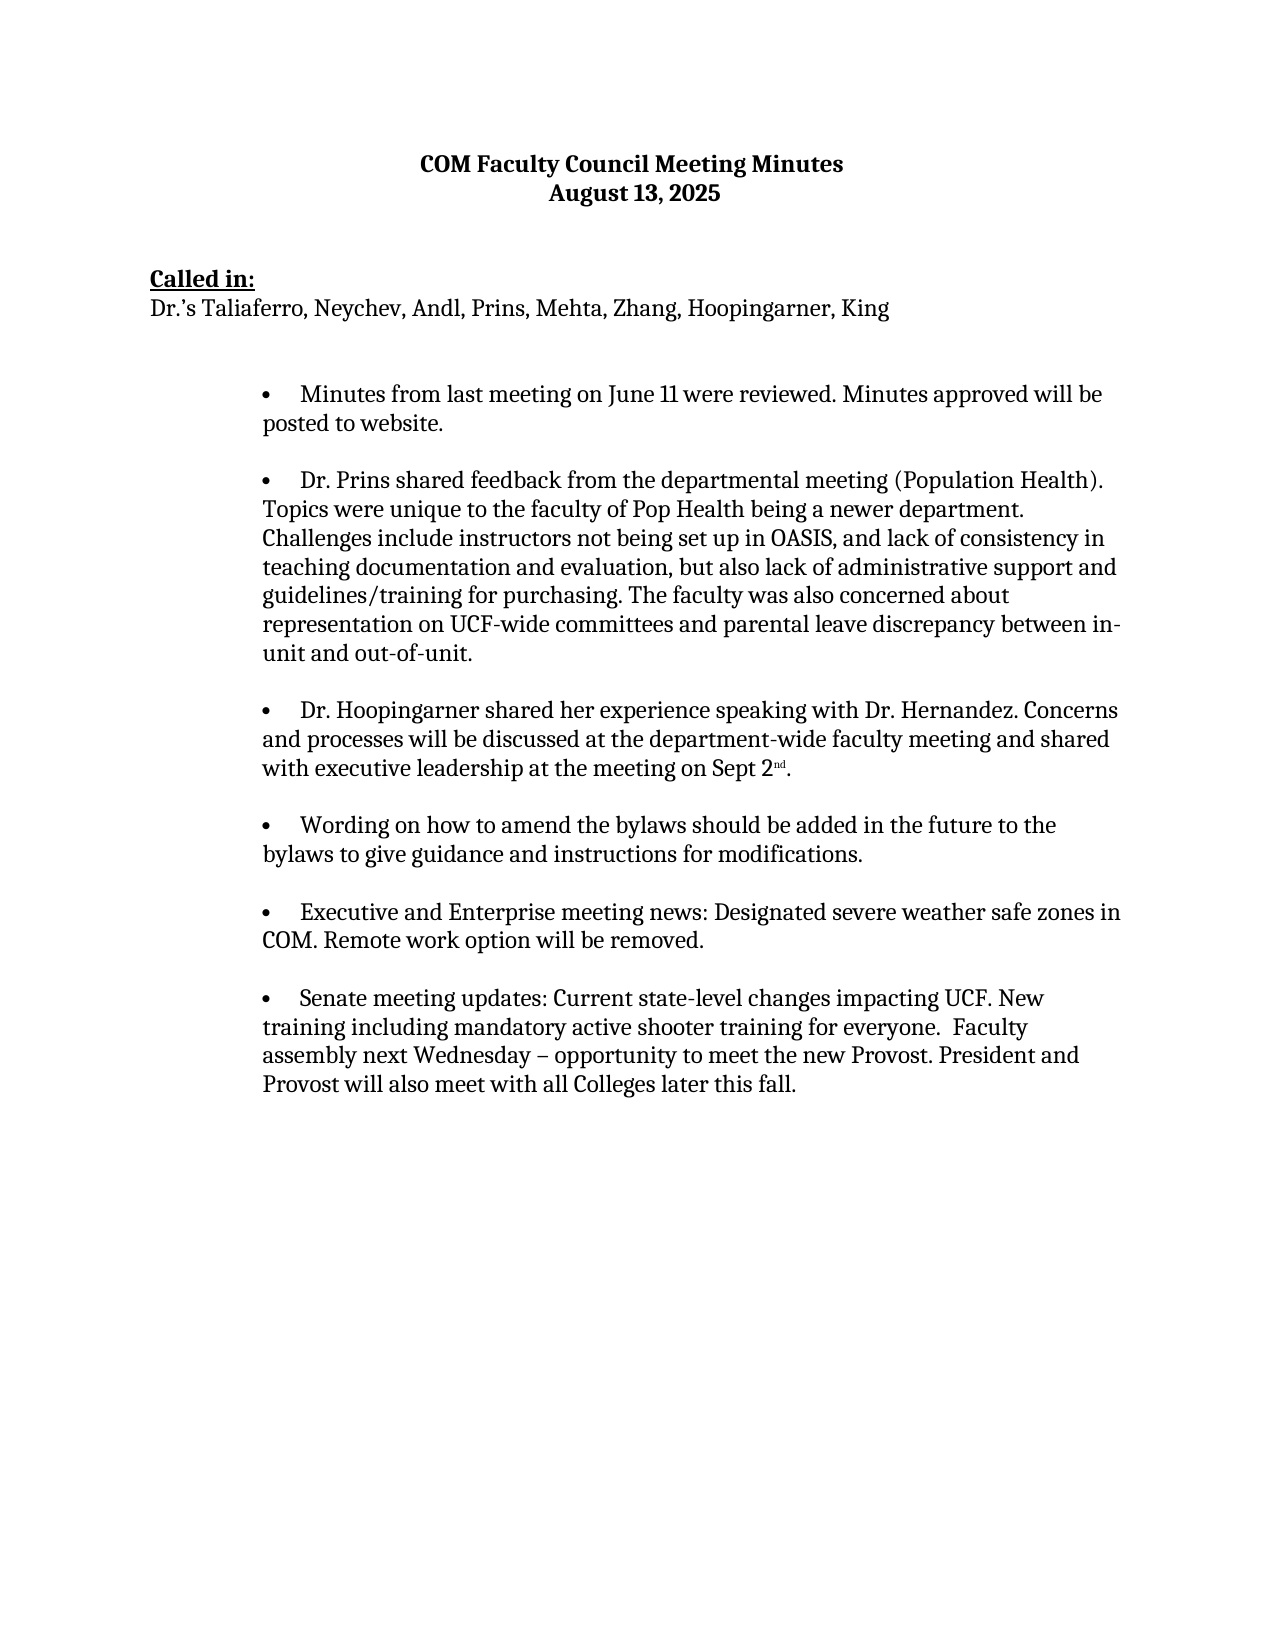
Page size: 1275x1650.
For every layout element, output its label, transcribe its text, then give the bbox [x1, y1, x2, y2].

list Wording on how to amend the bylaws should be added in the future to the bylaws to give guidance and instructions for modifications. [262, 811, 1125, 869]
text Dr.’s Taliaferro, Neychev, Andl, Prins, Mehta, Zhang, Hoopingarner, King [150, 294, 1125, 322]
text Called in: [150, 265, 1125, 294]
text August 13, 2025 [150, 179, 1125, 207]
list Minutes from last meeting on June 11 were reviewed. Minutes approved will be posted to website. [262, 380, 1125, 437]
text COM Faculty Council Meeting Minutes [150, 150, 1125, 179]
list Senate meeting updates: Current state-level changes impacting UCF. New training including mandatory active shooter training for everyone. Faculty assembly next Wednesday – opportunity to meet the new Provost. President and Provost will also meet with all Colleges later this fall. [262, 984, 1125, 1099]
list Dr. Prins shared feedback from the departmental meeting (Population Health). Topics were unique to the faculty of Pop Health being a newer department. Challenges include instructors not being set up in OASIS, and lack of consistency in teaching documentation and evaluation, but also lack of administrative support and guidelines/training for purchasing. The faculty was also concerned about representation on UCF-wide committees and parental leave discrepancy between in-unit and out-of-unit. [262, 466, 1125, 667]
list Executive and Enterprise meeting news: Designated severe weather safe zones in COM. Remote work option will be removed. [262, 897, 1125, 955]
list Dr. Hoopingarner shared her experience speaking with Dr. Hernandez. Concerns and processes will be discussed at the department-wide faculty meeting and shared with executive leadership at the meeting on Sept 2nd. [262, 696, 1125, 782]
